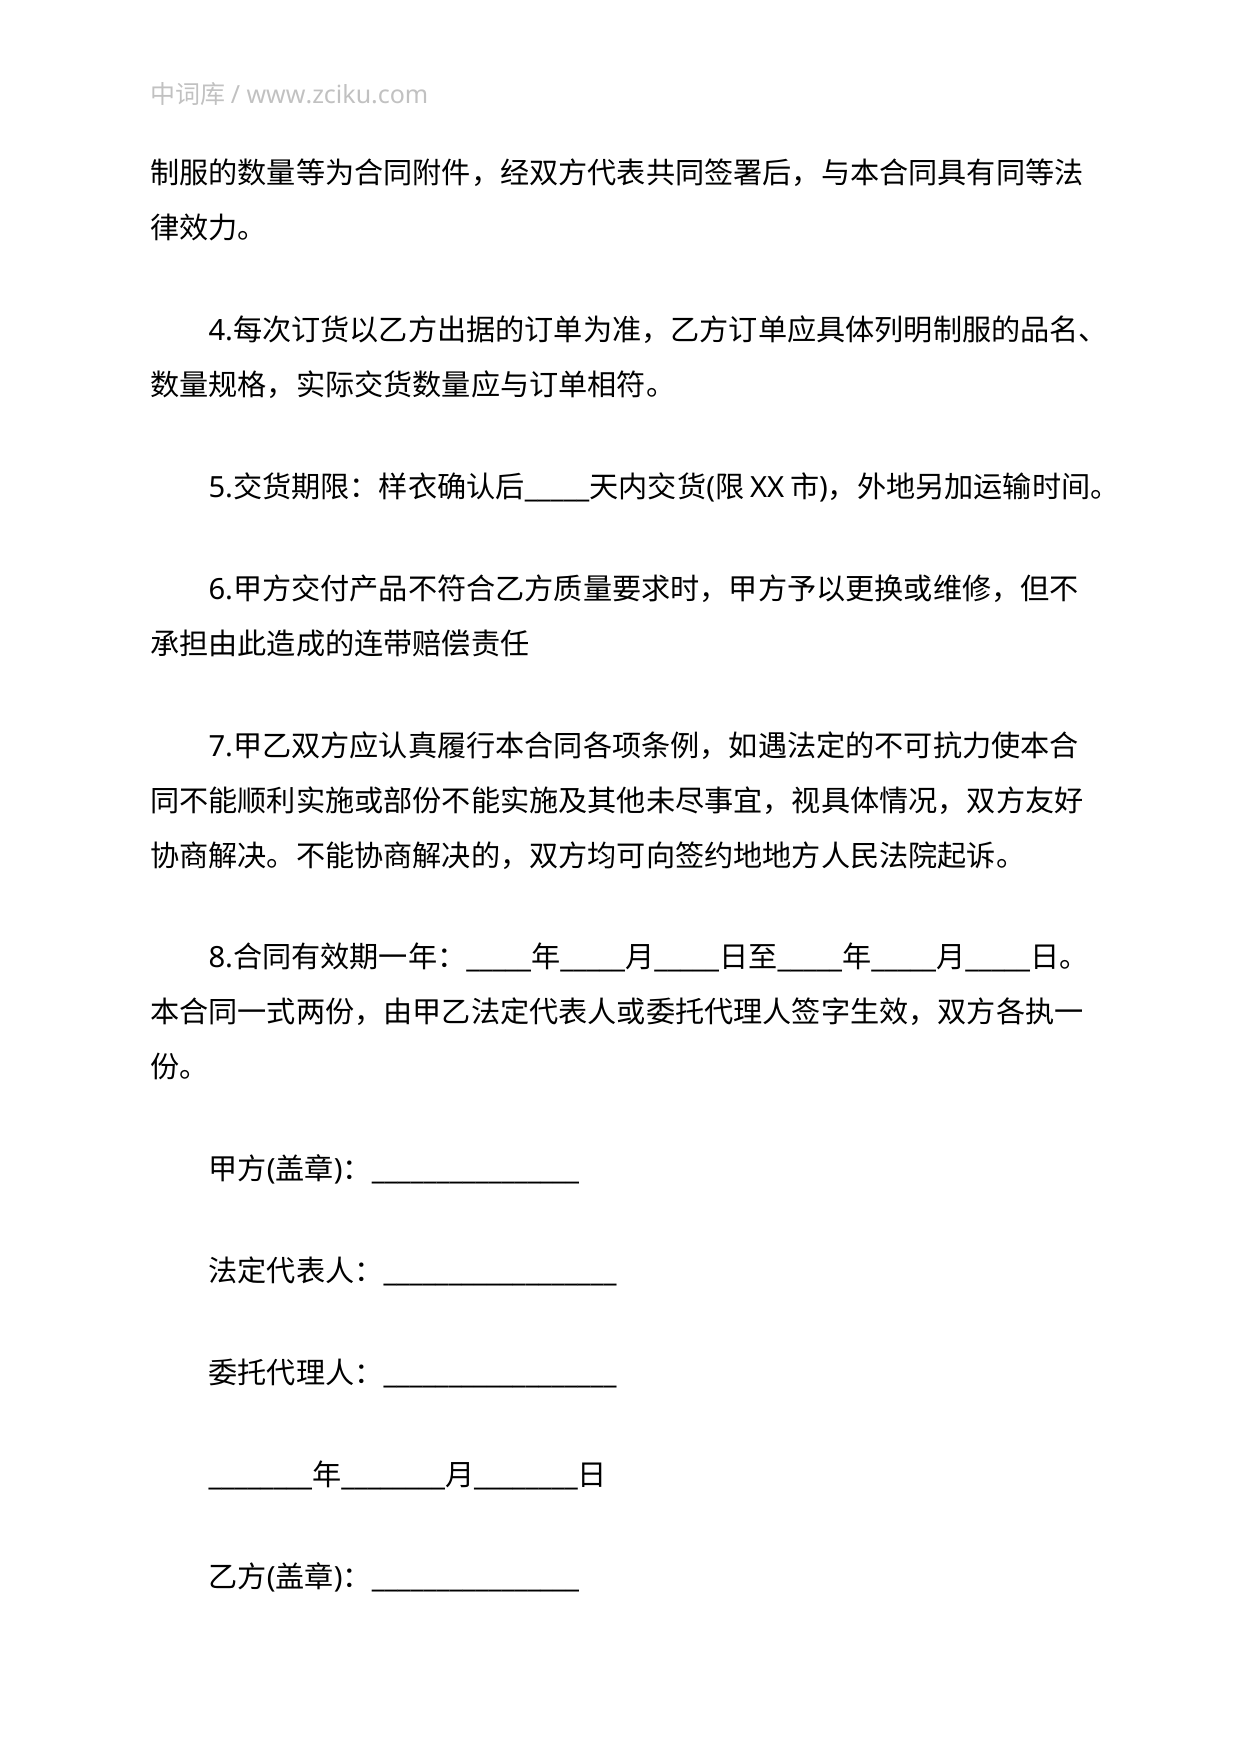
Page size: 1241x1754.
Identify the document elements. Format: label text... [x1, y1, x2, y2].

text 4.每次订货以乙方出据的订单为准，乙方订单应具体列明制服的品名、数量规格，实际交货数量应与订单相符。 [150, 307, 1090, 404]
text 乙方(盖章)：________________ [150, 1553, 1090, 1596]
text 委托代理人：__________________ [150, 1349, 1090, 1392]
text 5.交货期限：样衣确认后_____天内交货(限XX市)，外地另加运输时间。 [150, 463, 1090, 506]
text 法定代表人：__________________ [150, 1247, 1090, 1290]
text 6.甲方交付产品不符合乙方质量要求时，甲方予以更换或维修，但不承担由此造成的连带赔偿责任 [150, 565, 1090, 663]
text ________年________月________日 [150, 1451, 1090, 1494]
text 7.甲乙双方应认真履行本合同各项条例，如遇法定的不可抗力使本合同不能顺利实施或部份不能实施及其他未尽事宜，视具体情况，双方友好协商解决。不能协商解决的，双方均可向签约地地方人民法院起诉。 [150, 722, 1090, 874]
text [150, 150, 1090, 247]
text 8.合同有效期一年：_____年_____月_____日至_____年_____月_____日。本合同一式两份，由甲乙法定代表人或委托代理人签字生效，双方各执一份。 [150, 934, 1090, 1086]
text 甲方(盖章)：________________ [150, 1146, 1090, 1188]
